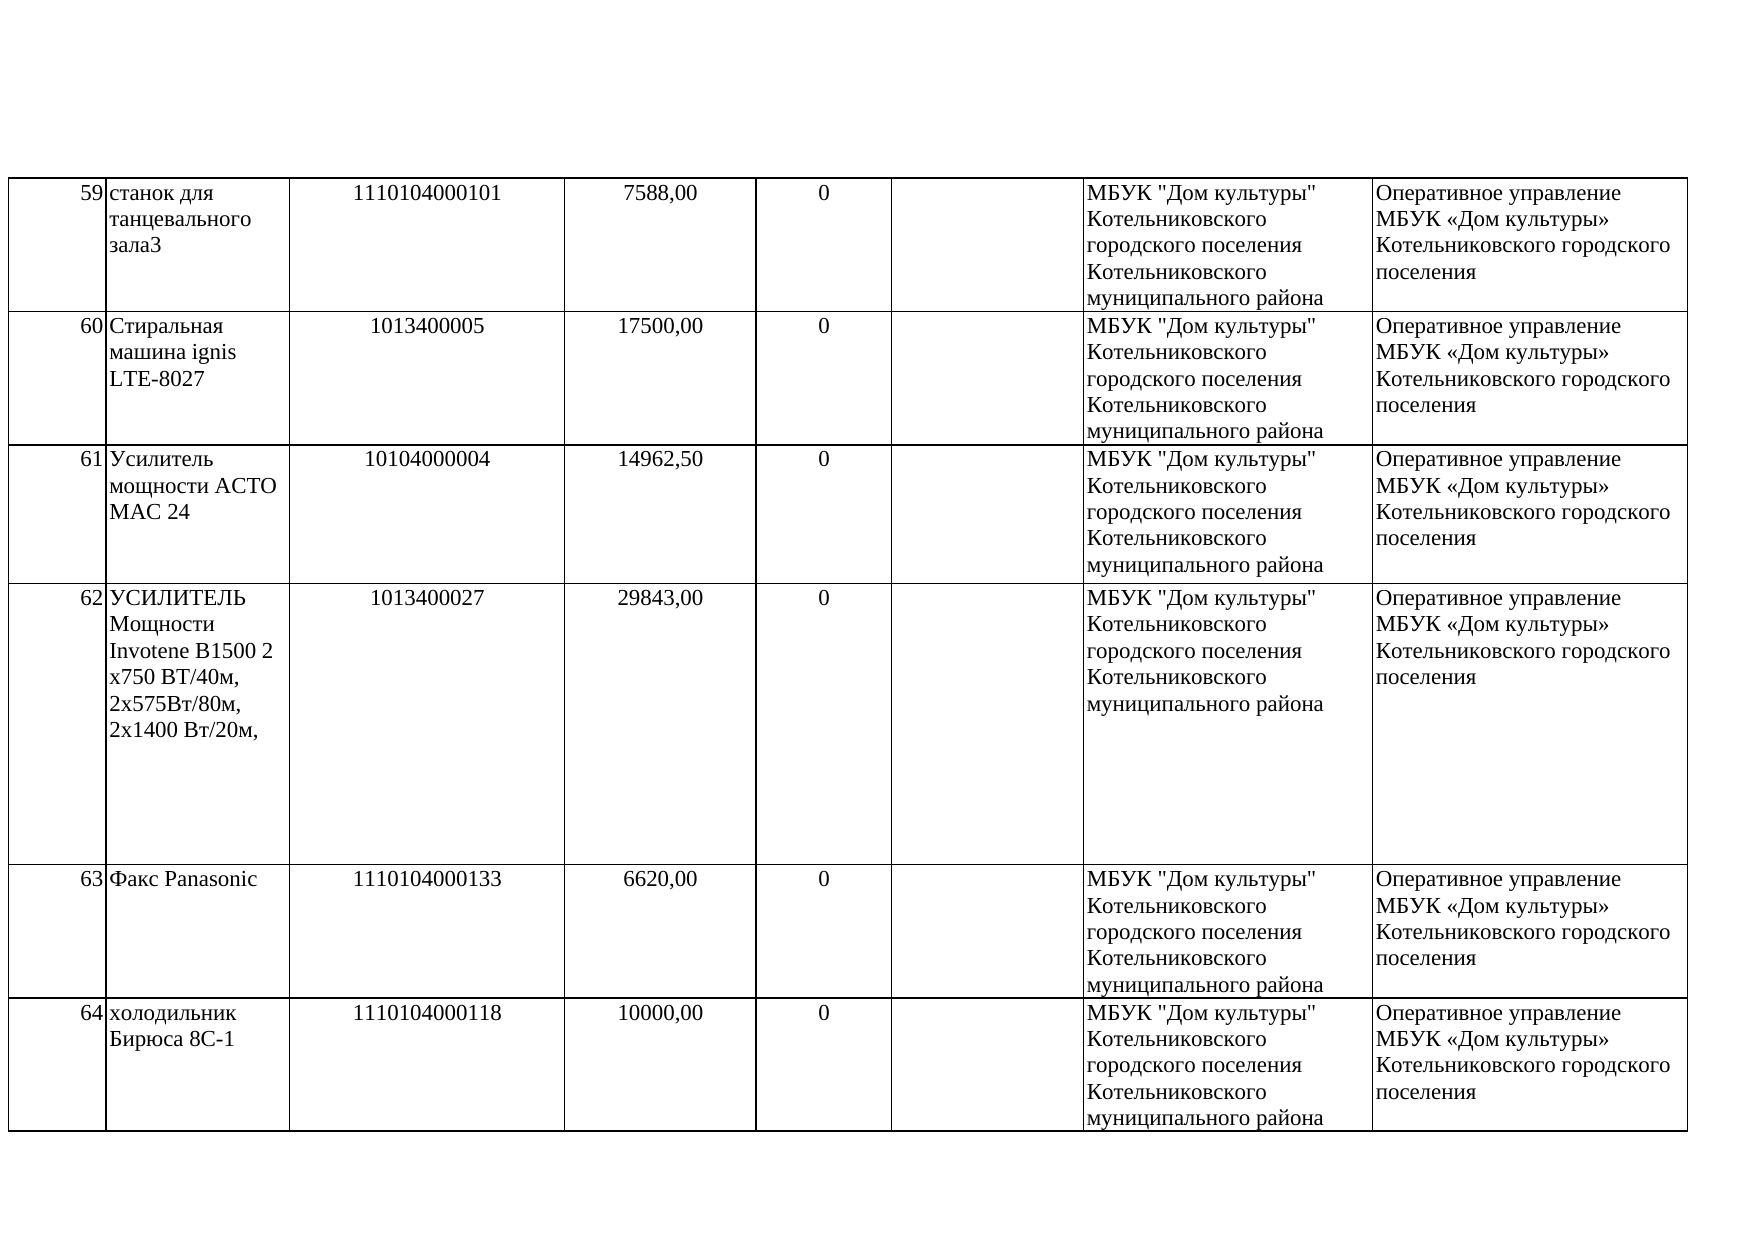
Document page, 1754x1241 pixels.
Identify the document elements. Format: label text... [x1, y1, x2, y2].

table_cell 17500,00 [565, 312, 755, 444]
table_cell Оперативное управление МБУК «Дом культуры» Котельниковского городского поселения [1373, 446, 1687, 583]
table_cell 64 [9, 999, 105, 1130]
table_cell [892, 446, 1083, 583]
table_cell [892, 584, 1083, 864]
table_cell МБУК "Дом культуры" Котельниковского городского поселения Котельниковского муниципального района [1084, 446, 1372, 583]
table_cell [892, 999, 1083, 1130]
table_cell 0 [757, 312, 891, 444]
table_cell 1013400027 [290, 584, 564, 864]
table_cell 29843,00 [565, 584, 755, 864]
table_cell 10104000004 [290, 446, 564, 583]
table_cell 62 [9, 584, 105, 864]
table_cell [1084, 999, 1372, 1130]
table_cell 1110104000133 [290, 865, 564, 997]
table_cell МБУК "Дом культуры" Котельниковского городского поселения Котельниковского муниципального района [1084, 312, 1372, 444]
table_cell 59 [9, 179, 105, 311]
table_cell 7588,00 [565, 179, 755, 311]
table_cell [1373, 999, 1687, 1130]
table_cell 0 [757, 999, 891, 1130]
table_cell УСИЛИТЕЛЬ Мощности Invotene В1500 2 х750 ВТ/40м, 2х575Вт/80м, 2х1400 Вт/20м, [107, 584, 289, 864]
table_cell [892, 312, 1083, 444]
table_cell Факс Panasonic [107, 865, 289, 997]
table_cell 0 [757, 446, 891, 583]
table_cell 10000,00 [565, 999, 755, 1130]
table_cell Стиральная машина ignis LTE-8027 [107, 312, 289, 444]
table_cell [892, 865, 1083, 997]
table_cell 6620,00 [565, 865, 755, 997]
table_cell 1110104000101 [290, 179, 564, 311]
table_cell Усилитель мощности ACTO MAC 24 [107, 446, 289, 583]
table_cell 1013400005 [290, 312, 564, 444]
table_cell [1373, 179, 1687, 311]
table_cell 0 [757, 584, 891, 864]
table_cell 61 [9, 446, 105, 583]
table_cell Оперативное управление МБУК «Дом культуры» Котельниковского городского поселения [1373, 312, 1687, 444]
table_cell МБУК "Дом культуры" Котельниковского городского поселения Котельниковского муниципального района [1084, 584, 1372, 864]
table_cell станок для танцевального зала3 [107, 179, 289, 311]
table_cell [1084, 179, 1372, 311]
table_cell Оперативное управление МБУК «Дом культуры» Котельниковского городского поселения [1373, 865, 1687, 997]
table_cell холодильник Бирюса 8С-1 [107, 999, 289, 1130]
table_cell 1110104000118 [290, 999, 564, 1130]
table_cell Оперативное управление МБУК «Дом культуры» Котельниковского городского поселения [1373, 584, 1687, 864]
table_cell 63 [9, 865, 105, 997]
table_cell 14962,50 [565, 446, 755, 583]
table_cell 0 [757, 179, 891, 311]
table_cell 60 [9, 312, 105, 444]
table_cell 0 [757, 865, 891, 997]
table_cell [892, 179, 1083, 311]
table_cell МБУК "Дом культуры" Котельниковского городского поселения Котельниковского муниципального района [1084, 865, 1372, 997]
